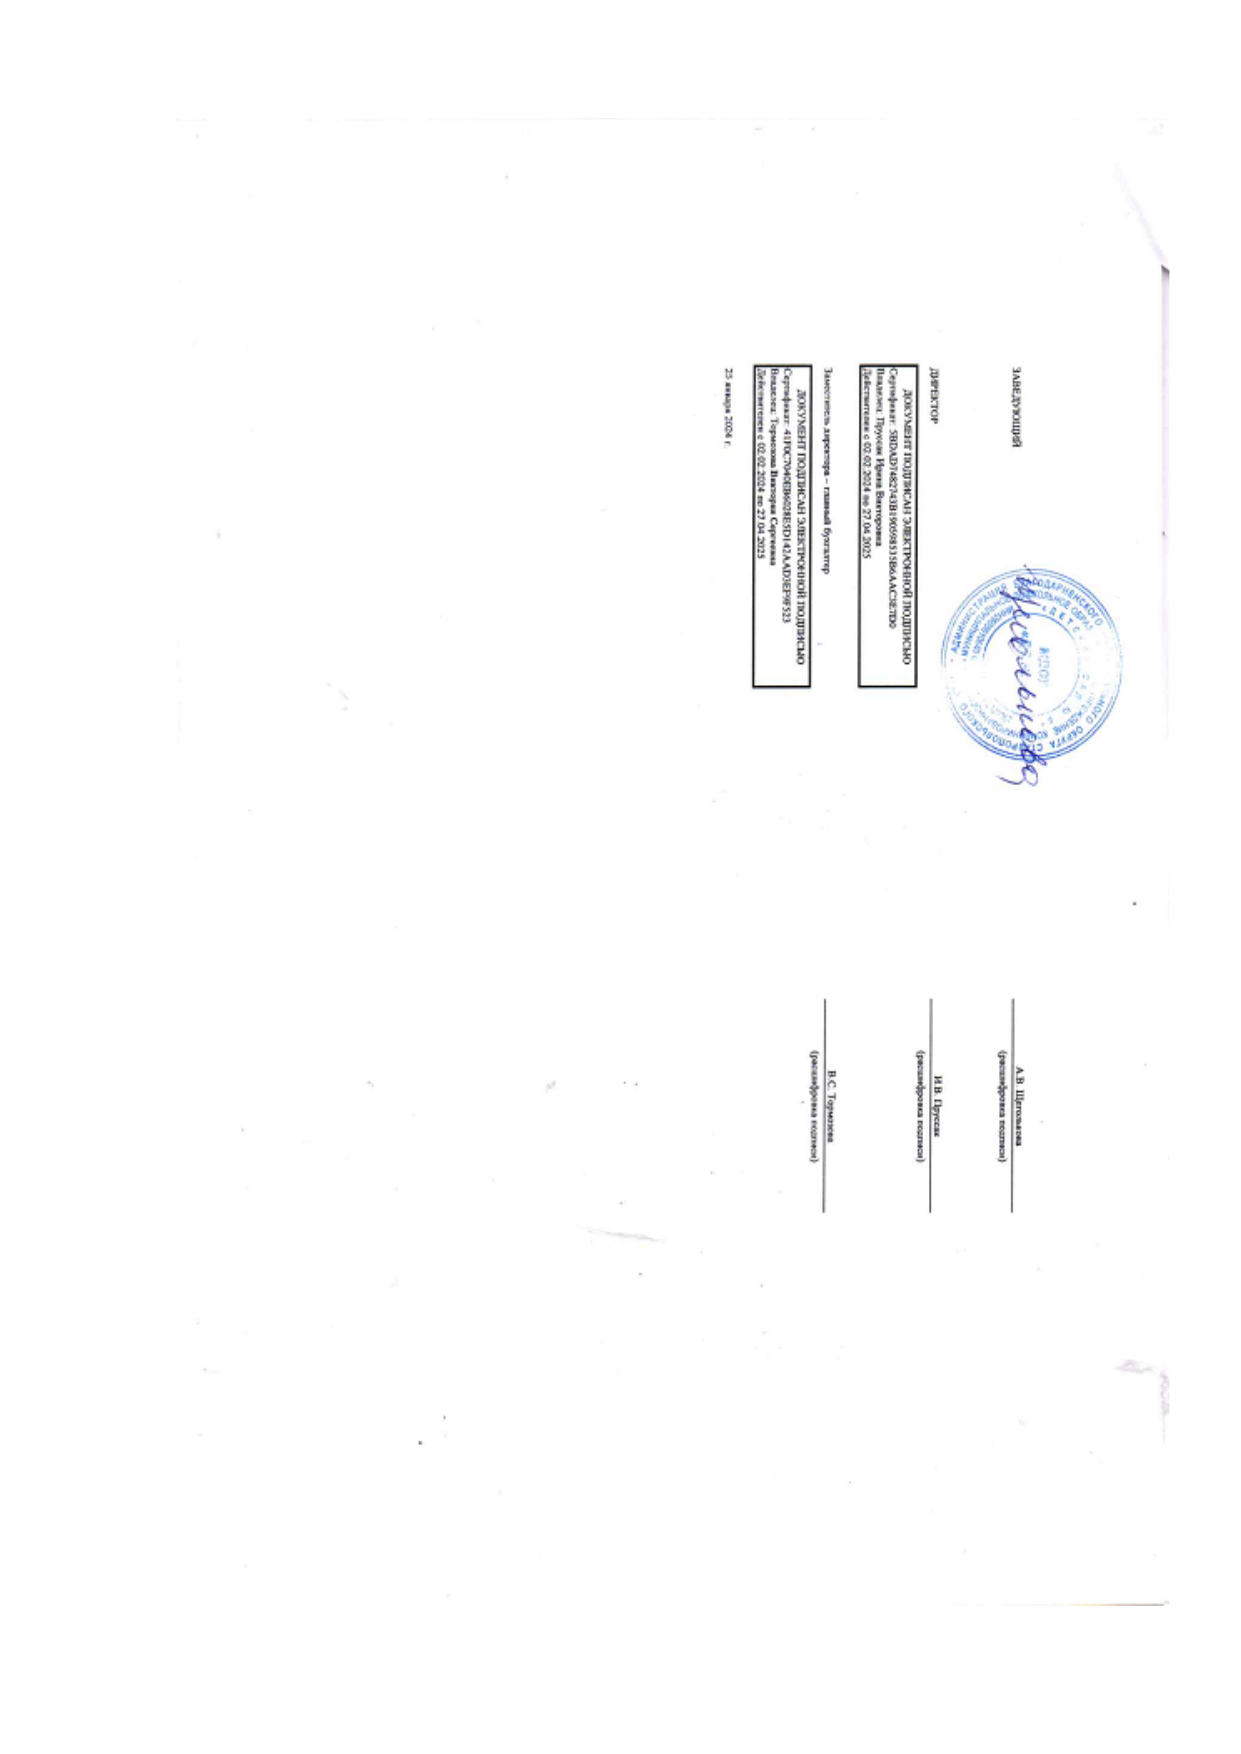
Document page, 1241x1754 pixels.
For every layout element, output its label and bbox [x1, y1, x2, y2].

picture [177, 118, 1170, 1606]
